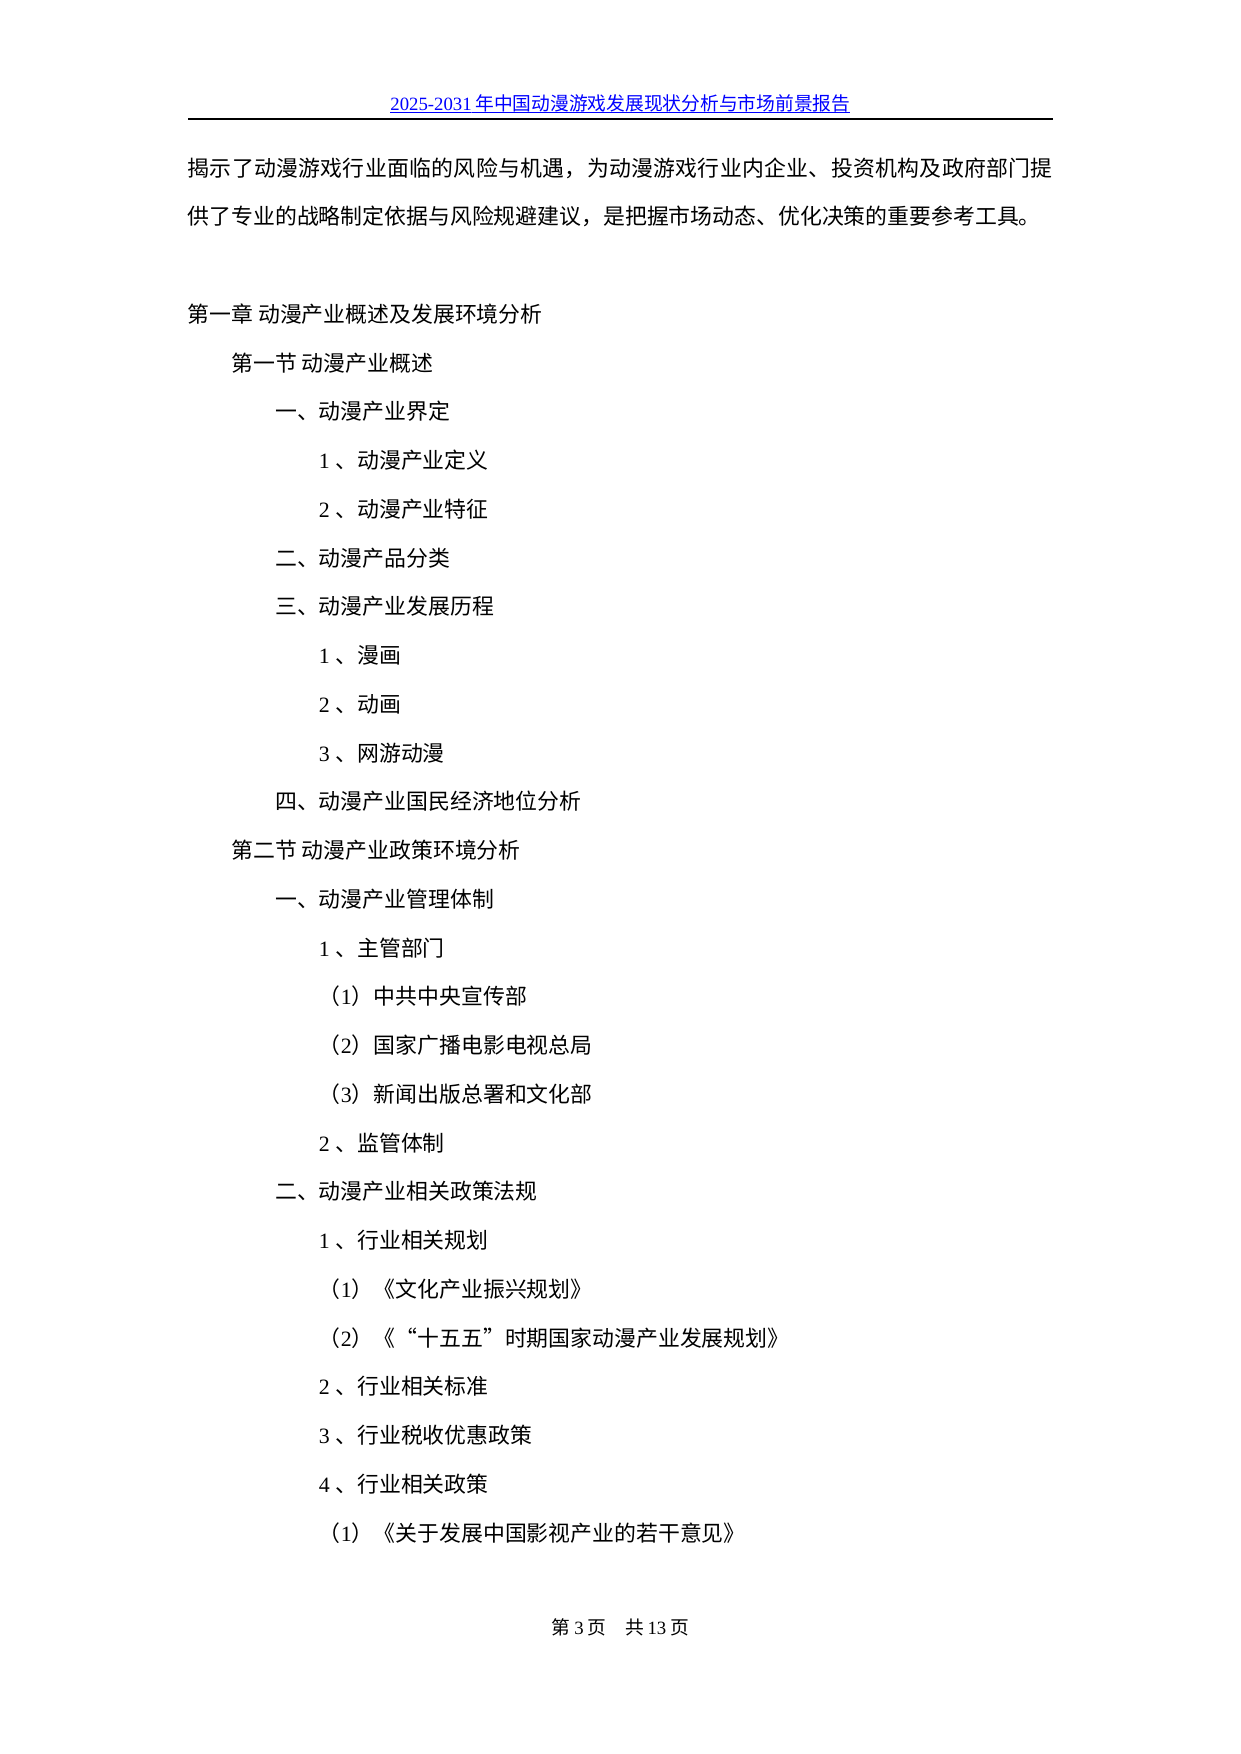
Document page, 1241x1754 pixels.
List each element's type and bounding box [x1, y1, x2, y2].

text [187, 150, 1053, 1548]
